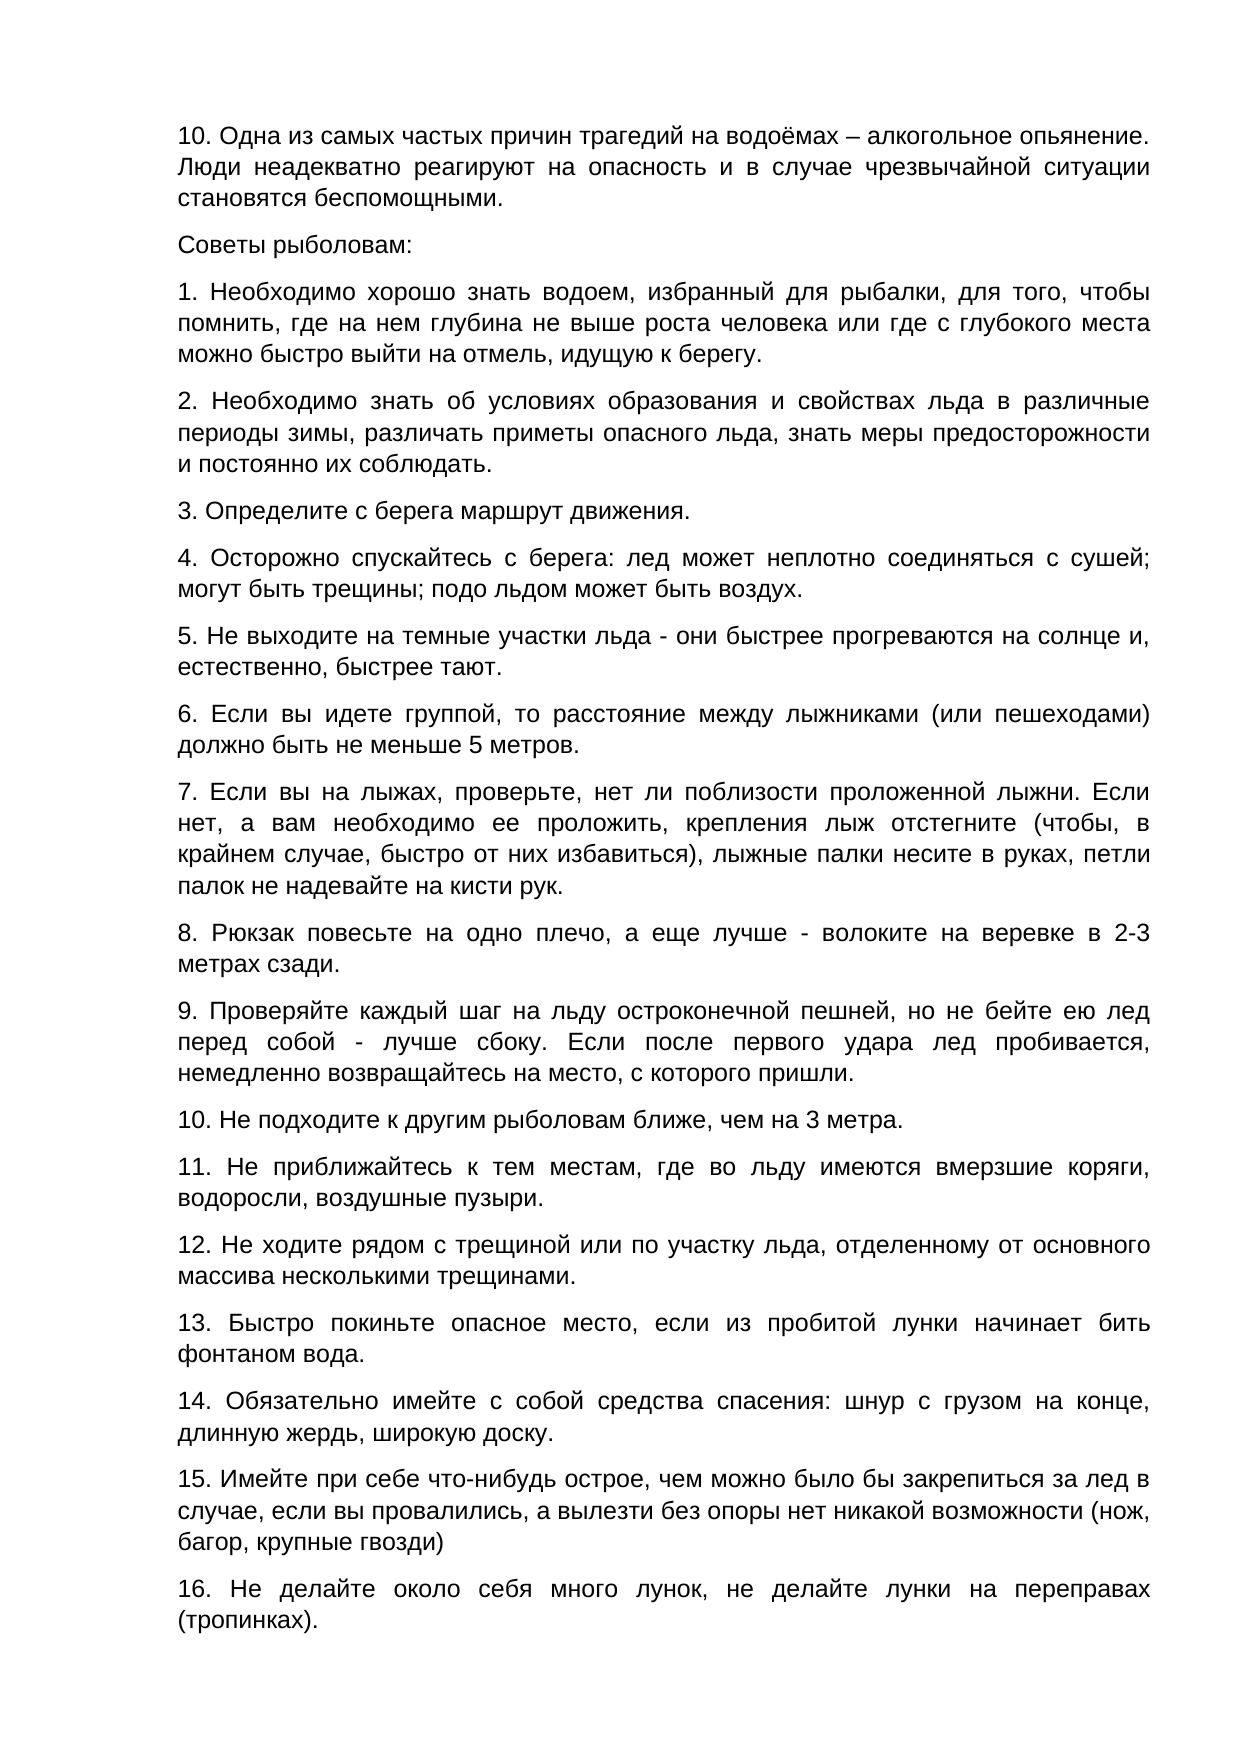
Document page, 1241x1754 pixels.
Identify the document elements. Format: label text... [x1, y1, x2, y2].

text 11. Не приближайтесь к тем местам, где во льду имеются вмерзшие коряги, водоросли, воздушные пузыри. [177, 1149, 1152, 1212]
text 12. Не ходите рядом с трещиной или по участку льда, отделенному от основного массива несколькими трещинами. [177, 1227, 1152, 1290]
text 5. Не выходите на темные участки льда - они быстрее прогреваются на солнце и, естественно, быстрее тают. [177, 618, 1152, 681]
text 10. Не подходите к другим рыболовам ближе, чем на 3 метра. [177, 1102, 1152, 1134]
text 8. Рюкзак повесьте на одно плечо, а еще лучше - волоките на веревке в 2-3 метрах сзади. [177, 915, 1152, 977]
text 1. Необходимо хорошо знать водоем, избранный для рыбалки, для того, чтобы помнить, где на нем глубина не выше роста человека или где с глубокого места можно быстро выйти на отмель, идущую к берегу. [177, 274, 1152, 368]
text 15. Имейте при себе что-нибудь острое, чем можно было бы закрепиться за лед в случае, если вы провалились, а вылезти без опоры нет никакой возможности (нож, багор, крупные гвозди) [177, 1462, 1152, 1556]
text Советы рыболовам: [177, 227, 1152, 259]
text 7. Если вы на лыжах, проверьте, нет ли поблизости проложенной лыжни. Если нет, а вам необходимо ее проложить, крепления лыж отстегните (чтобы, в крайнем случае, быстро от них избавиться), лыжные палки несите в руках, петли палок не надевайте на кисти рук. [177, 774, 1152, 899]
text 3. Определите с берега маршрут движения. [177, 493, 1152, 524]
text 13. Быстро покиньте опасное место, если из пробитой лунки начинает бить фонтаном вода. [177, 1306, 1152, 1368]
text 16. Не делайте около себя много лунок, не делайте лунки на переправах (тропинках). [177, 1571, 1152, 1634]
text 14. Обязательно имейте с собой средства спасения: шнур с грузом на конце, длинную жердь, широкую доску. [177, 1384, 1152, 1446]
text 10. Одна из самых частых причин трагедий на водоёмах – алкогольное опьянение. Люди неадекватно реагируют на опасность и в случае чрезвычайной ситуации становятся беспомощными. [177, 118, 1152, 212]
text 9. Проверяйте каждый шаг на льду остроконечной пешней, но не бейте ею лед перед собой - лучше сбоку. Если после первого удара лед пробивается, немедленно возвращайтесь на место, с которого пришли. [177, 993, 1152, 1087]
text 6. Если вы идете группой, то расстояние между лыжниками (или пешеходами) должно быть не меньше 5 метров. [177, 696, 1152, 759]
text 2. Необходимо знать об условиях образования и свойствах льда в различные периоды зимы, различать приметы опасного льда, знать меры предосторожности и постоянно их соблюдать. [177, 384, 1152, 477]
text 4. Осторожно спускайтесь с берега: лед может неплотно соединяться с сушей; могут быть трещины; подо льдом может быть воздух. [177, 540, 1152, 602]
